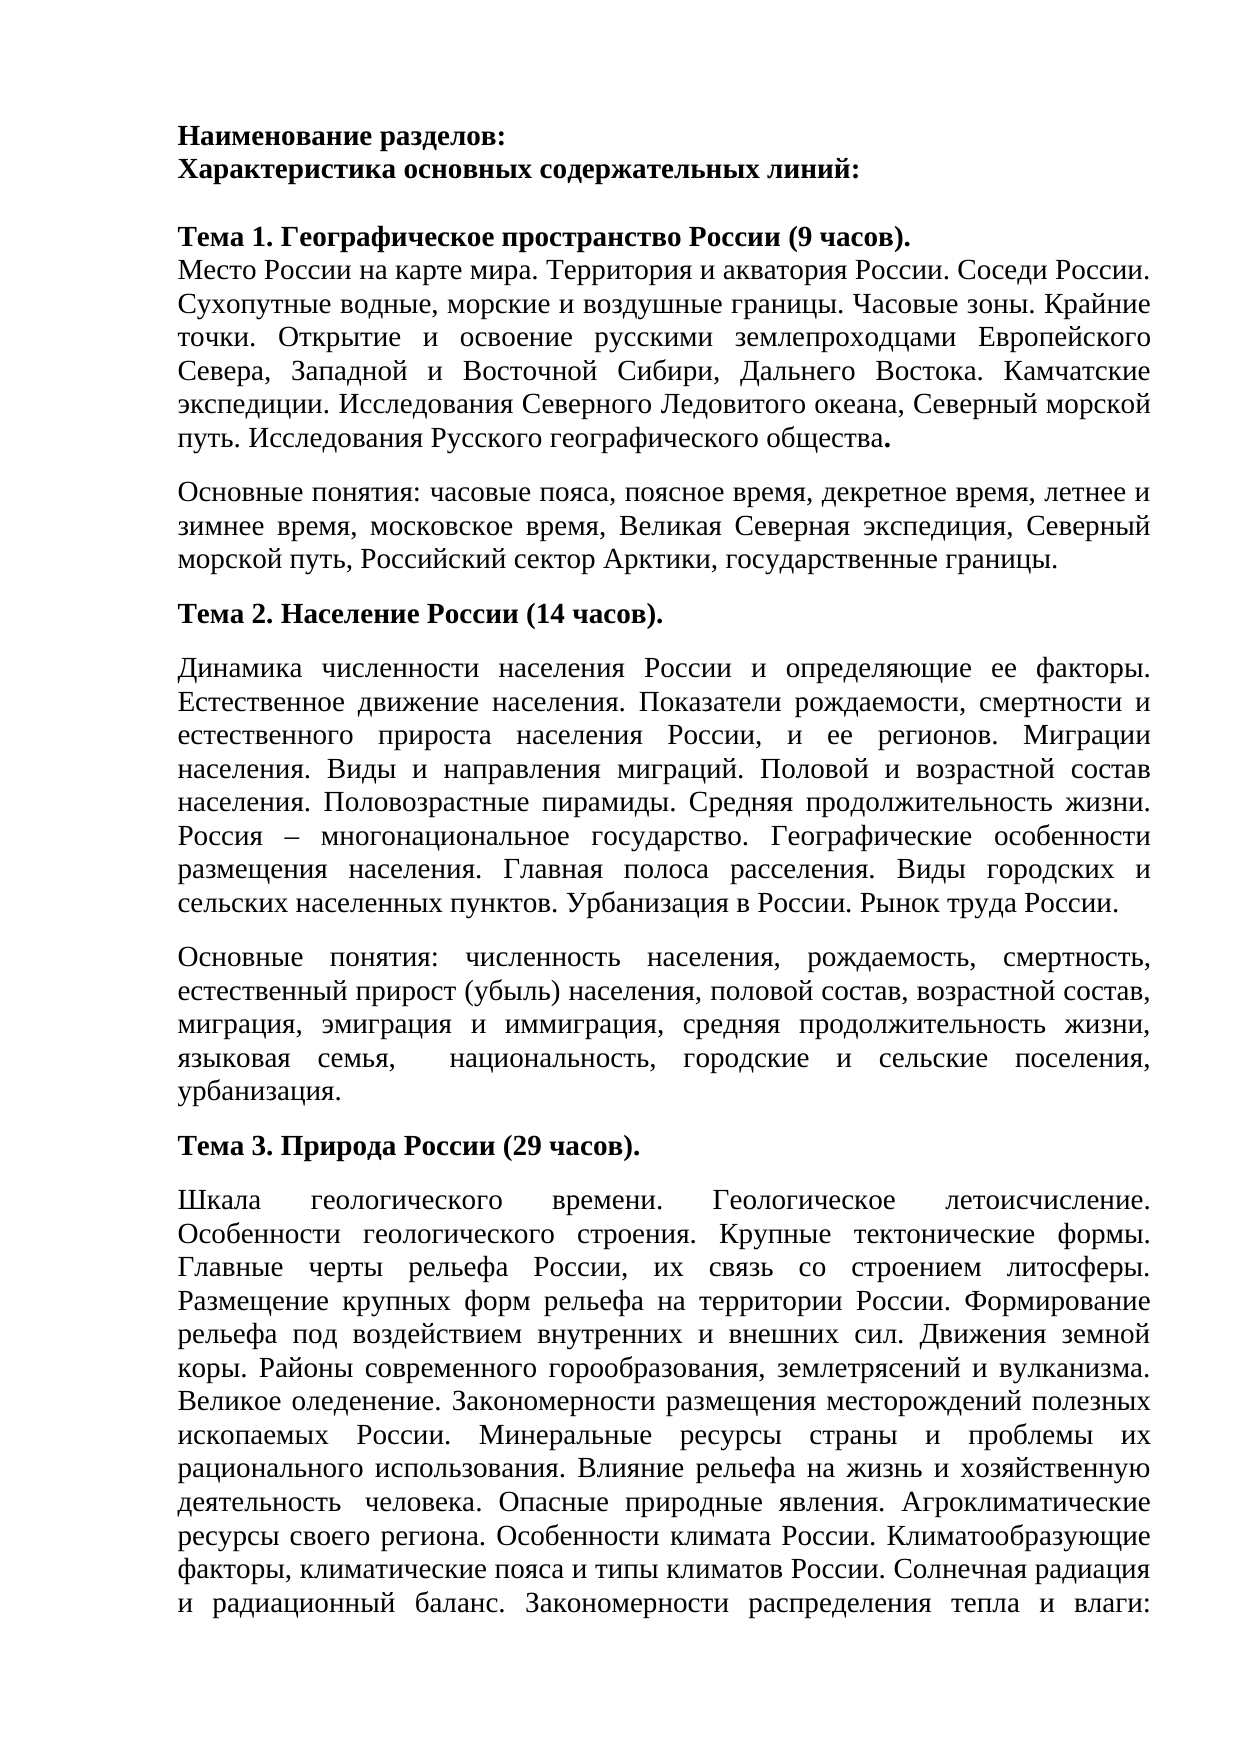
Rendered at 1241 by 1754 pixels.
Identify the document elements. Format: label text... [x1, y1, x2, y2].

text Наименование разделов: [177, 118, 1152, 152]
text Основные понятия: численность населения, рождаемость, смертность, естественный прирост (убыль) населения, половой состав, возрастной состав, миграция, эмиграция и иммиграция, средняя продолжительность жизни, языковая семья, национальность, городские и сельские поселения, урбанизация. [177, 939, 1152, 1107]
text Характеристика основных содержательных линий: [177, 152, 1152, 185]
text Место России на карте мира. Территория и акватория России. Соседи России. Сухопутные водные, морские и воздушные границы. Часовые зоны. Крайние точки. Открытие и освоение русскими землепроходцами Европейского Севера, Западной и Восточной Сибири, Дальнего Востока. Камчатские экспедиции. Исследования Северного Ледовитого океана, Северный морской путь. Исследования Русского географического общества. [177, 252, 1152, 453]
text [177, 1182, 1152, 1618]
text Динамика численности населения России и определяющие ее факторы. Естественное движение населения. Показатели рождаемости, смертности и естественного прироста населения России, и ее регионов. Миграции населения. Виды и направления миграций. Половой и возрастной состав населения. Половозрастные пирамиды. Средняя продолжительность жизни. Россия – многонациональное государство. Географические особенности размещения населения. Главная полоса расселения. Виды городских и сельских населенных пунктов. Урбанизация в России. Рынок труда России. [177, 650, 1152, 918]
text Основные понятия: часовые пояса, поясное время, декретное время, летнее и зимнее время, московское время, Великая Северная экспедиция, Северный морской путь, Российский сектор Арктики, государственные границы. [177, 474, 1152, 575]
text Тема 1. Географическое пространство России (9 часов). [177, 219, 1152, 252]
text Тема 3. Природа России (29 часов). [177, 1128, 1152, 1161]
text Тема 2. Население России (14 часов). [177, 596, 1152, 629]
